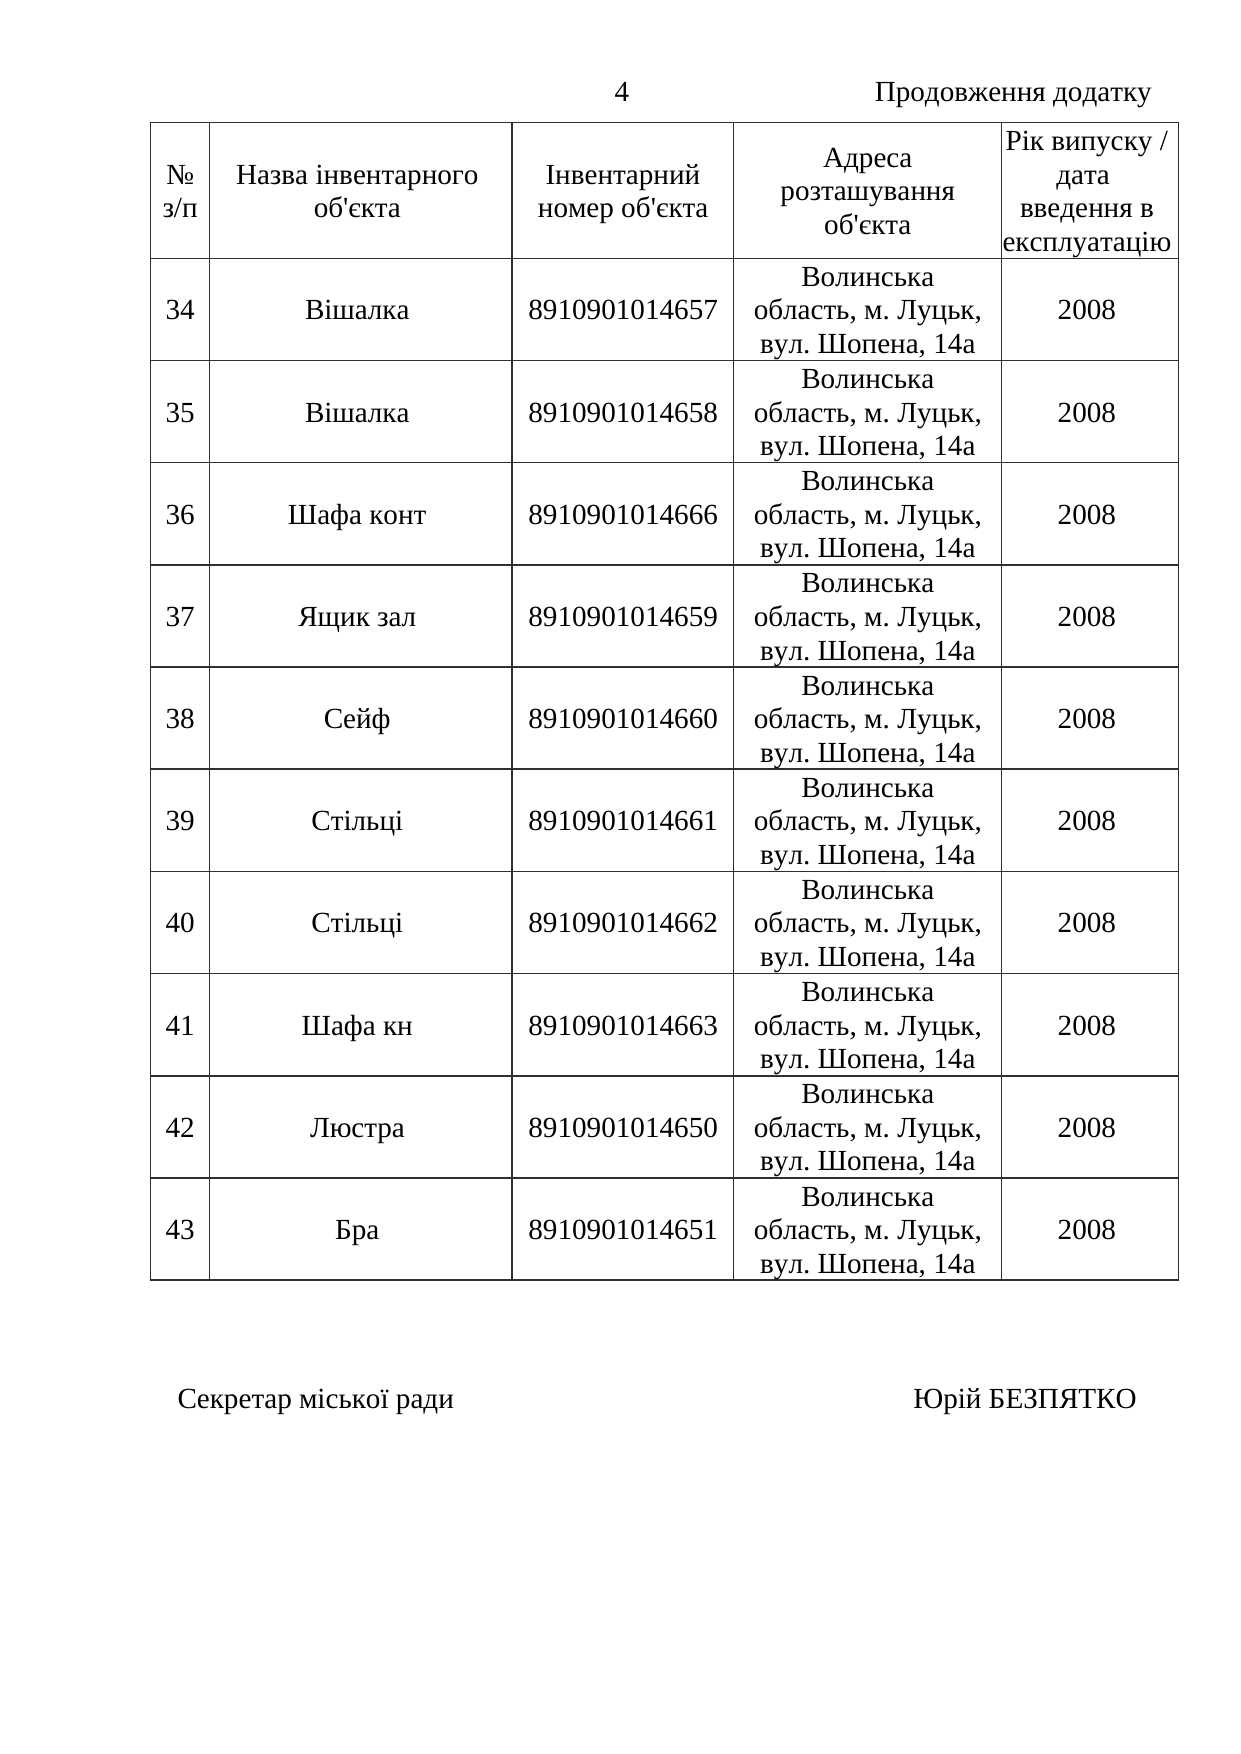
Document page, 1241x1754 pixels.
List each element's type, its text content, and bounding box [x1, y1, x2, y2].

table_cell 2008 [1002, 974, 1178, 1075]
table_header Інвентарний номер об'єкта [513, 123, 733, 257]
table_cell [734, 259, 1001, 359]
table_cell Волинська область, м. Луцьк, вул. Шопена, 14a [734, 770, 1001, 871]
table_cell 38 [151, 668, 209, 768]
table_cell Шафа конт [210, 463, 511, 564]
table_cell 8910901014660 [513, 668, 733, 768]
table_cell 2008 [1002, 566, 1178, 666]
table_cell 8910901014658 [513, 361, 733, 462]
table_cell Вішалка [210, 259, 511, 359]
table_cell 39 [151, 770, 209, 871]
table_cell Волинська область, м. Луцьк, вул. Шопена, 14a [734, 1077, 1001, 1177]
table_cell Люстра [210, 1077, 511, 1177]
table_cell 8910901014662 [513, 872, 733, 973]
table_cell Ящик зал [210, 566, 511, 666]
table_cell 2008 [1002, 361, 1178, 462]
table_cell Сейф [210, 668, 511, 768]
table_cell Волинська область, м. Луцьк, вул. Шопена, 14a [734, 566, 1001, 666]
table_cell 40 [151, 872, 209, 973]
table_cell 8910901014651 [513, 1179, 733, 1279]
table_cell Волинська область, м. Луцьк, вул. Шопена, 14a [734, 361, 1001, 462]
table_cell Волинська область, м. Луцьк, вул. Шопена, 14a [734, 974, 1001, 1075]
table_cell Бра [210, 1179, 511, 1279]
table_header Рік випуску / дата введення в експлуатацію [1002, 123, 1178, 257]
table_header Назва інвентарного об'єкта [210, 123, 511, 257]
table_cell 35 [151, 361, 209, 462]
table_cell 2008 [1002, 872, 1178, 973]
table_cell 37 [151, 566, 209, 666]
table_cell 41 [151, 974, 209, 1075]
table_cell 2008 [1002, 1077, 1178, 1177]
table_cell 8910901014659 [513, 566, 733, 666]
table_cell 34 [151, 259, 209, 359]
table_cell 2008 [1002, 1179, 1178, 1279]
table_cell Шафа кн [210, 974, 511, 1075]
table_cell 2008 [1002, 770, 1178, 871]
table_cell Стільці [210, 872, 511, 973]
table_cell 8910901014650 [513, 1077, 733, 1177]
table_cell 8910901014657 [513, 259, 733, 359]
table_header Адреса розташування об'єкта [734, 123, 1001, 257]
text Секретар міської ради Юрій БЕЗПЯТКО [177, 1381, 1152, 1415]
table_cell 8910901014663 [513, 974, 733, 1075]
table_cell 2008 [1002, 668, 1178, 768]
table_cell 8910901014666 [513, 463, 733, 564]
table_cell 2008 [1002, 259, 1178, 359]
table_cell 43 [151, 1179, 209, 1279]
table_cell Стільці [210, 770, 511, 871]
table_cell 36 [151, 463, 209, 564]
table_cell Вішалка [210, 361, 511, 462]
table_cell Волинська область, м. Луцьк, вул. Шопена, 14a [734, 668, 1001, 768]
table_cell Волинська область, м. Луцьк, вул. Шопена, 14a [734, 872, 1001, 973]
table_cell 8910901014661 [513, 770, 733, 871]
table_cell 2008 [1002, 463, 1178, 564]
table_cell Волинська область, м. Луцьк, вул. Шопена, 14a [734, 463, 1001, 564]
table_cell Волинська область, м. Луцьк, вул. Шопена, 14a [734, 1179, 1001, 1279]
table_header № з/п [151, 123, 209, 257]
table_cell 42 [151, 1077, 209, 1177]
